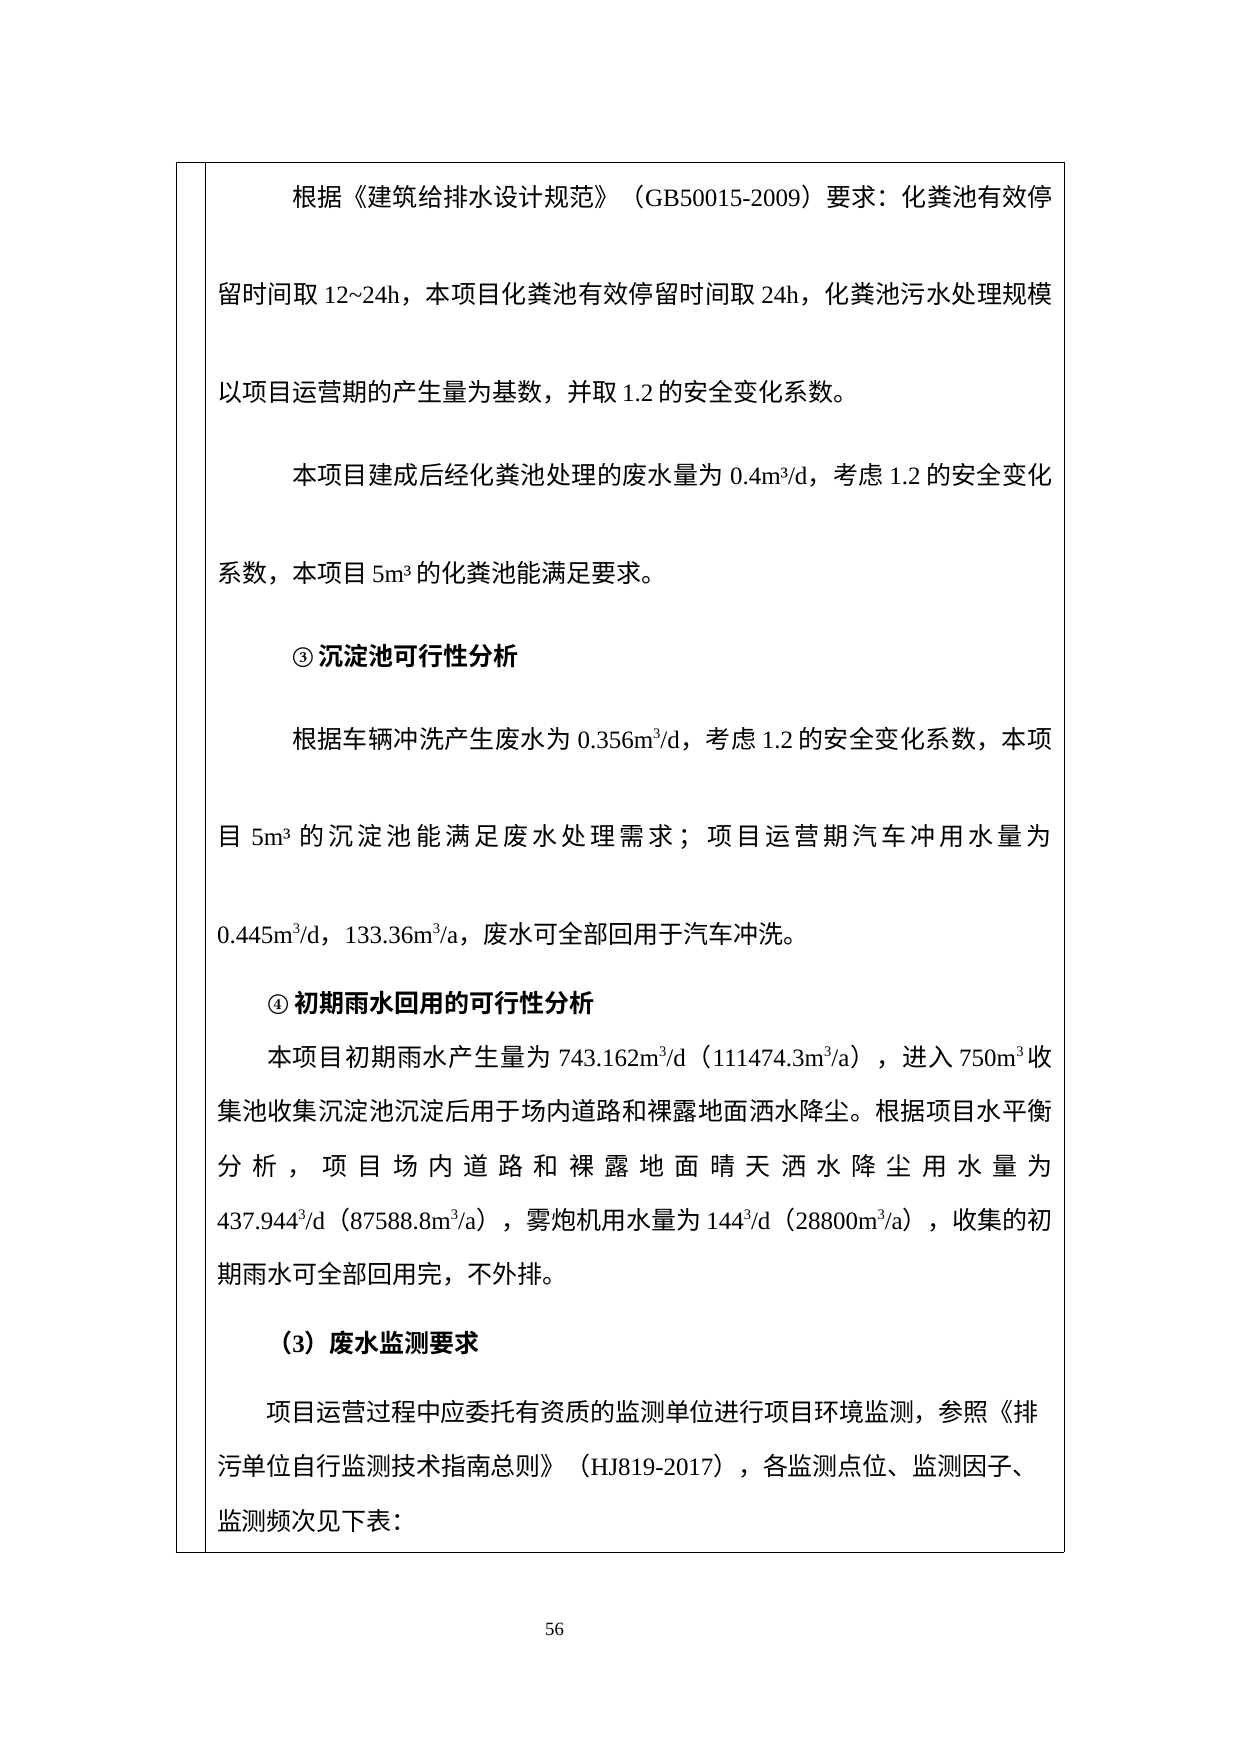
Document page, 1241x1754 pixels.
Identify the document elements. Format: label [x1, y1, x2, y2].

table_header [177, 163, 205, 1552]
table_header [206, 163, 1064, 1552]
